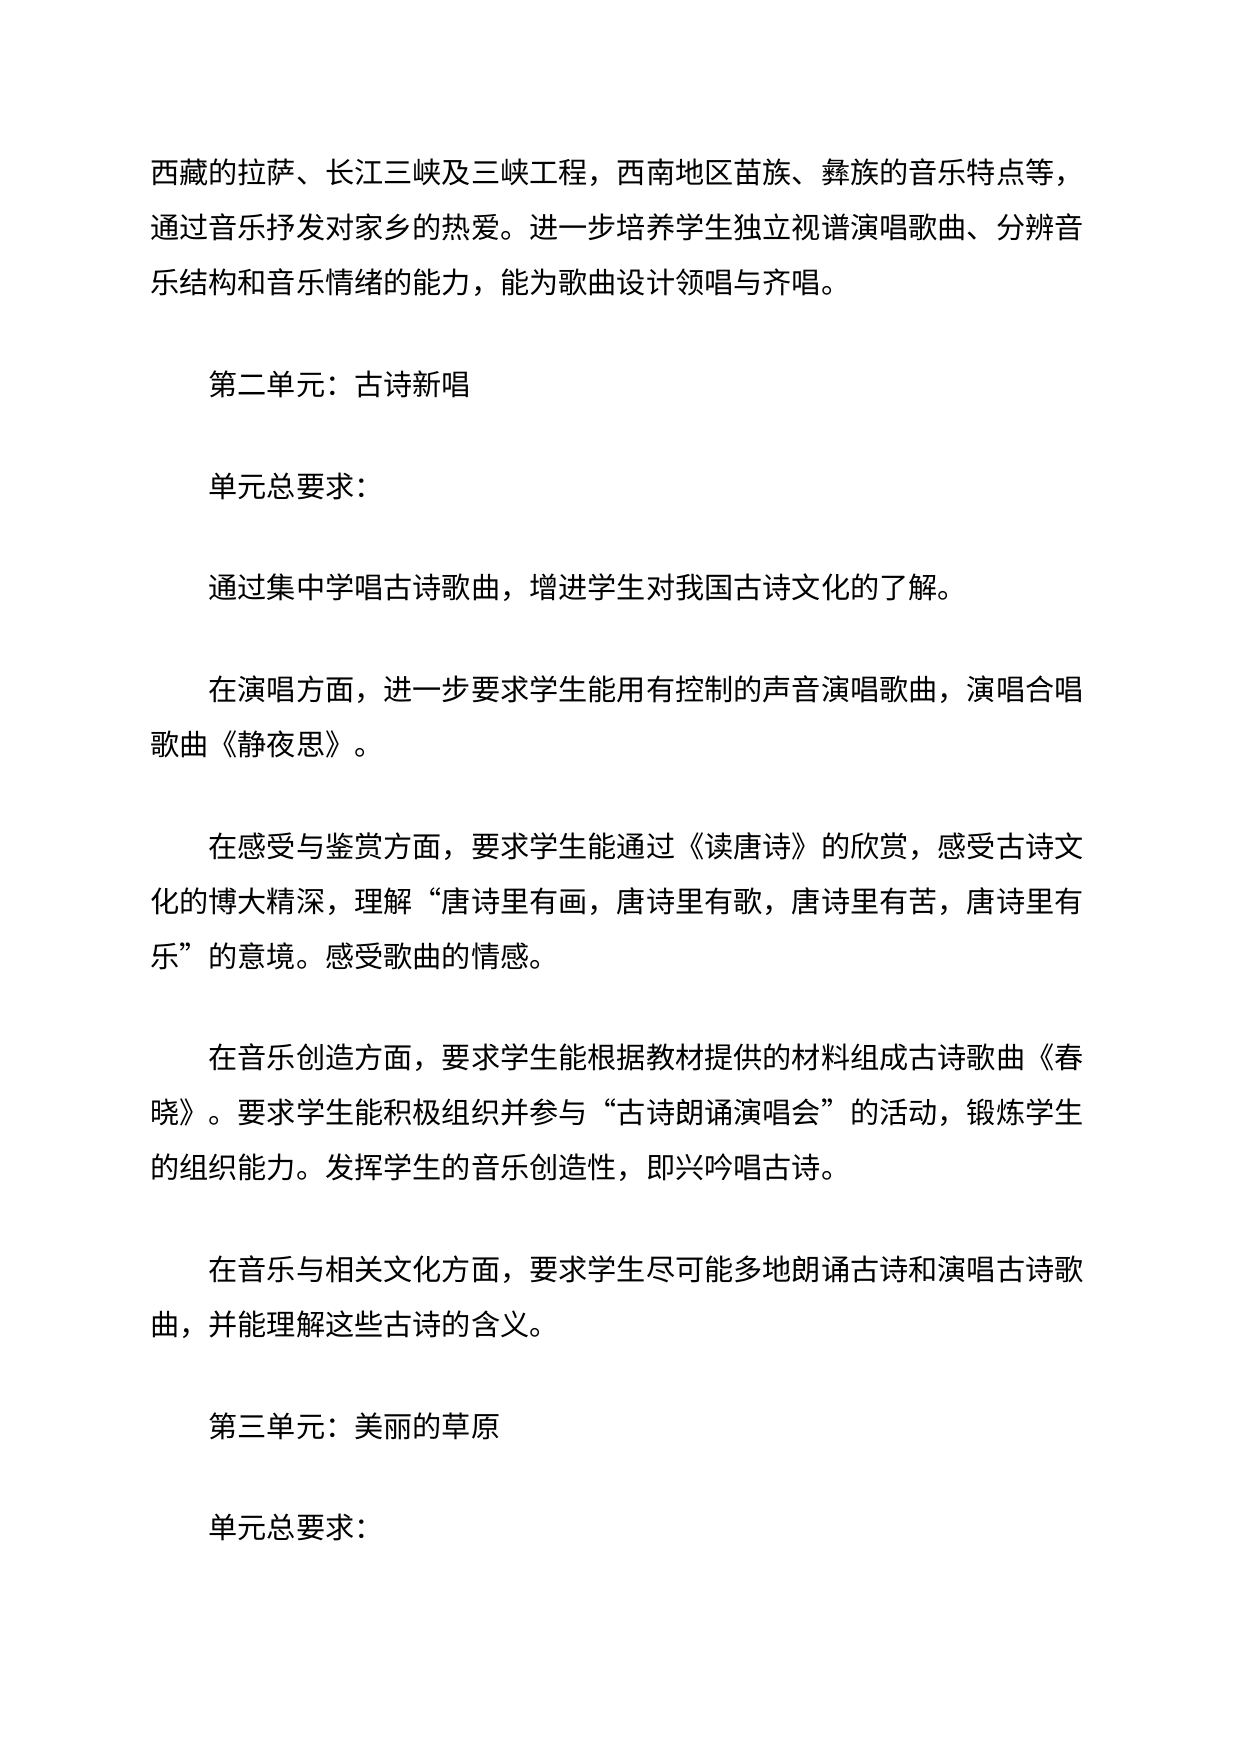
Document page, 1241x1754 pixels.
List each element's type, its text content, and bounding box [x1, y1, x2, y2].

text 在音乐创造方面，要求学生能根据教材提供的材料组成古诗歌曲《春晓》。要求学生能积极组织并参与“古诗朗诵演唱会”的活动，锻炼学生的组织能力。发挥学生的音乐创造性，即兴吟唱古诗。 [150, 1035, 1090, 1187]
text 在演唱方面，进一步要求学生能用有控制的声音演唱歌曲，演唱合唱歌曲《静夜思》。 [150, 667, 1090, 764]
text 第二单元：古诗新唱 [150, 362, 1090, 404]
text 单元总要求： [150, 463, 1090, 506]
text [150, 150, 1090, 302]
text 单元总要求： [150, 1505, 1090, 1547]
text 在感受与鉴赏方面，要求学生能通过《读唐诗》的欣赏，感受古诗文化的博大精深，理解“唐诗里有画，唐诗里有歌，唐诗里有苦，唐诗里有乐”的意境。感受歌曲的情感。 [150, 823, 1090, 976]
text 第三单元：美丽的草原 [150, 1403, 1090, 1446]
text 在音乐与相关文化方面，要求学生尽可能多地朗诵古诗和演唱古诗歌曲，并能理解这些古诗的含义。 [150, 1247, 1090, 1344]
text 通过集中学唱古诗歌曲，增进学生对我国古诗文化的了解。 [150, 565, 1090, 607]
